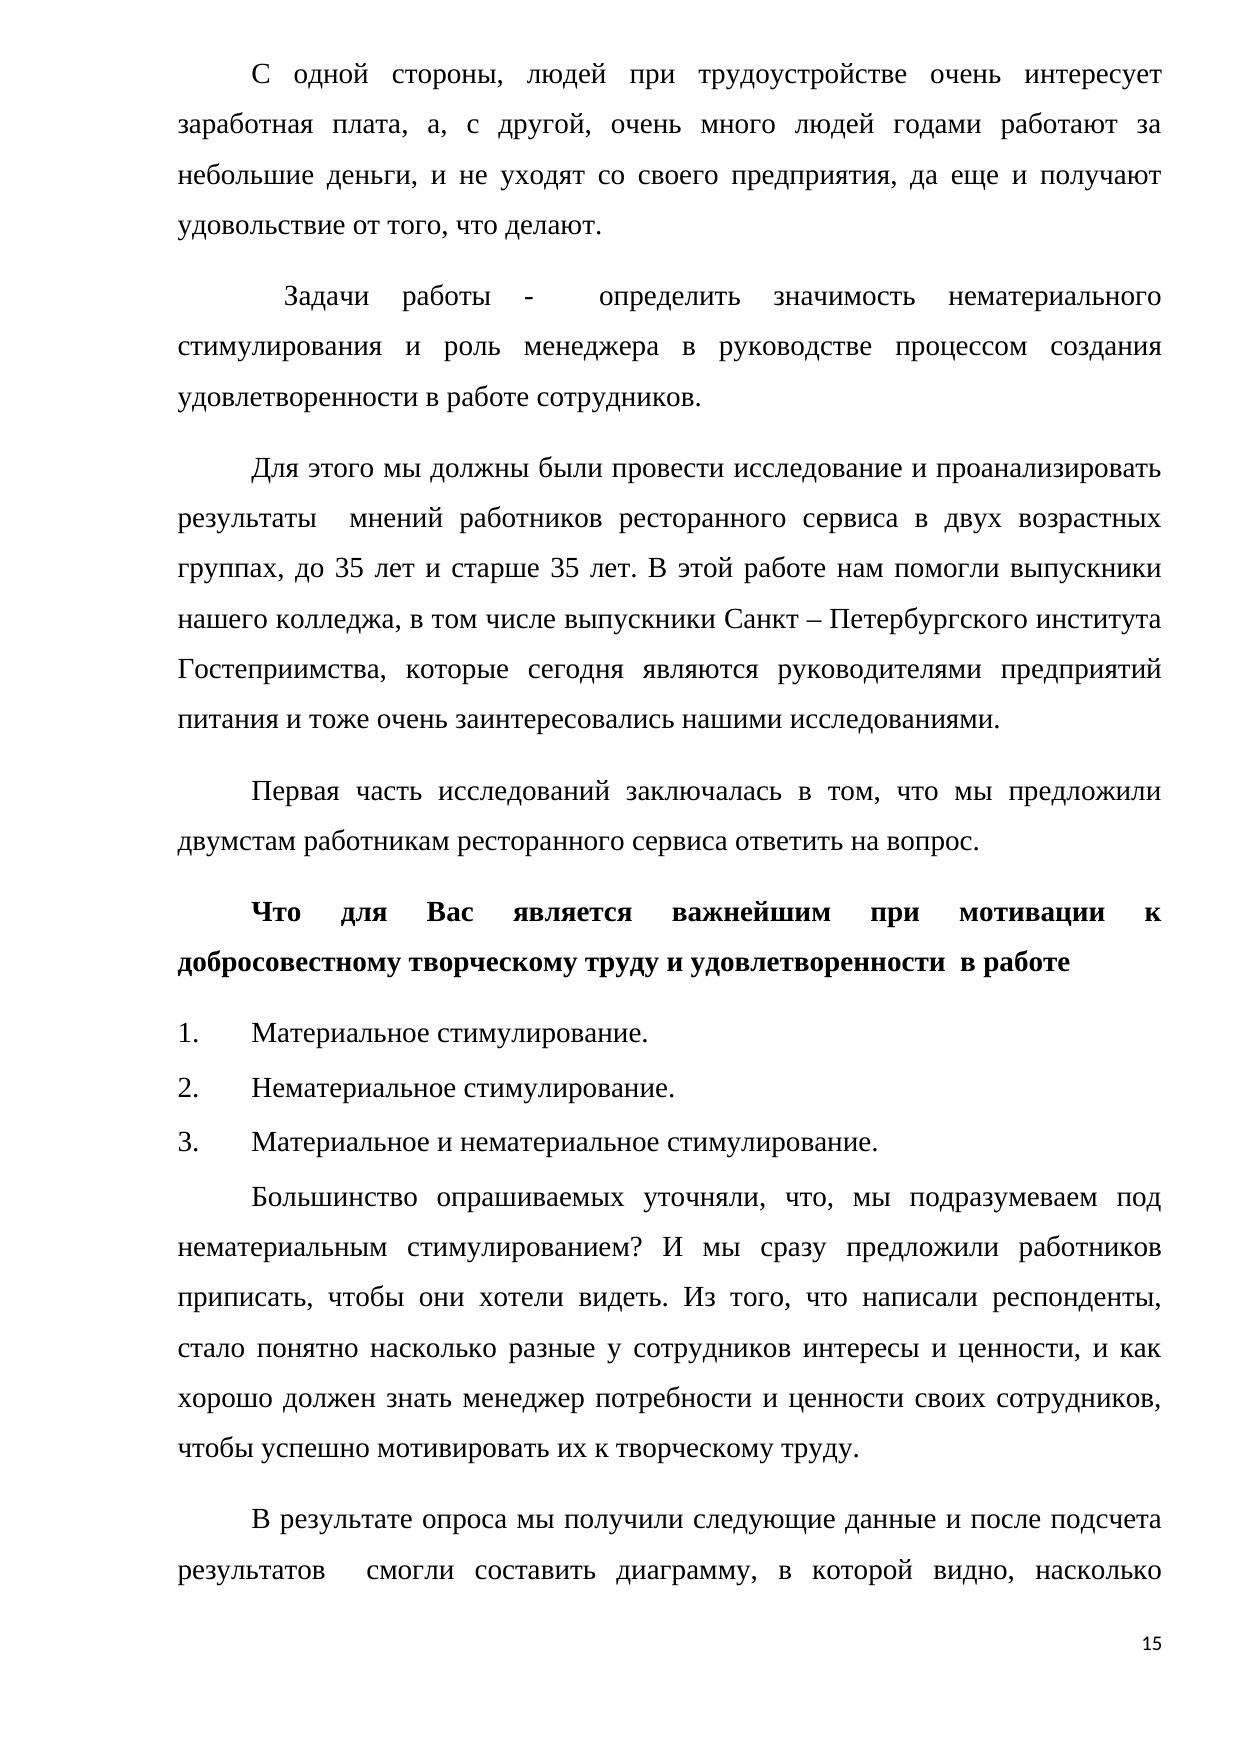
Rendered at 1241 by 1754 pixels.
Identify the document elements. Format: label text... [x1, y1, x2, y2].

text Первая часть исследований заключалась в том, что мы предложили двумстам работникам ресторанного сервиса ответить на вопрос. [177, 773, 1162, 857]
text С одной стороны, людей при трудоустройстве очень интересует заработная плата, а, с другой, очень много людей годами работают за небольшие деньги, и не уходят со своего предприятия, да еще и получают удовольствие от того, что делают. [177, 56, 1162, 241]
text 1. Материальное стимулирование. [177, 1016, 1162, 1049]
text Большинство опрашиваемых уточняли, что, мы подразумеваем под нематериальным стимулированием? И мы сразу предложили работников приписать, чтобы они хотели видеть. Из того, что написали респонденты, стало понятно насколько разные у сотрудников интересы и ценности, и как хорошо должен знать менеджер потребности и ценности своих сотрудников, чтобы успешно мотивировать их к творческому труду. [177, 1179, 1162, 1464]
text 3. Материальное и нематериальное стимулирование. [177, 1124, 1162, 1158]
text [177, 1501, 1162, 1585]
text Задачи работы - определить значимость нематериального стимулирования и роль менеджера в руководстве процессом создания удовлетворенности в работе сотрудников. [177, 278, 1162, 412]
text 2. Нематериальное стимулирование. [177, 1070, 1162, 1103]
text Что для Вас является важнейшим при мотивации к добросовестному творческому труду и удовлетворенности в работе [177, 894, 1162, 978]
text Для этого мы должны были провести исследование и проанализировать результаты мнений работников ресторанного сервиса в двух возрастных группах, до 35 лет и старше 35 лет. В этой работе нам помогли выпускники нашего колледжа, в том числе выпускники Санкт – Петербургского института Гостеприимства, которые сегодня являются руководителями предприятий питания и тоже очень заинтересовались нашими исследованиями. [177, 450, 1162, 735]
